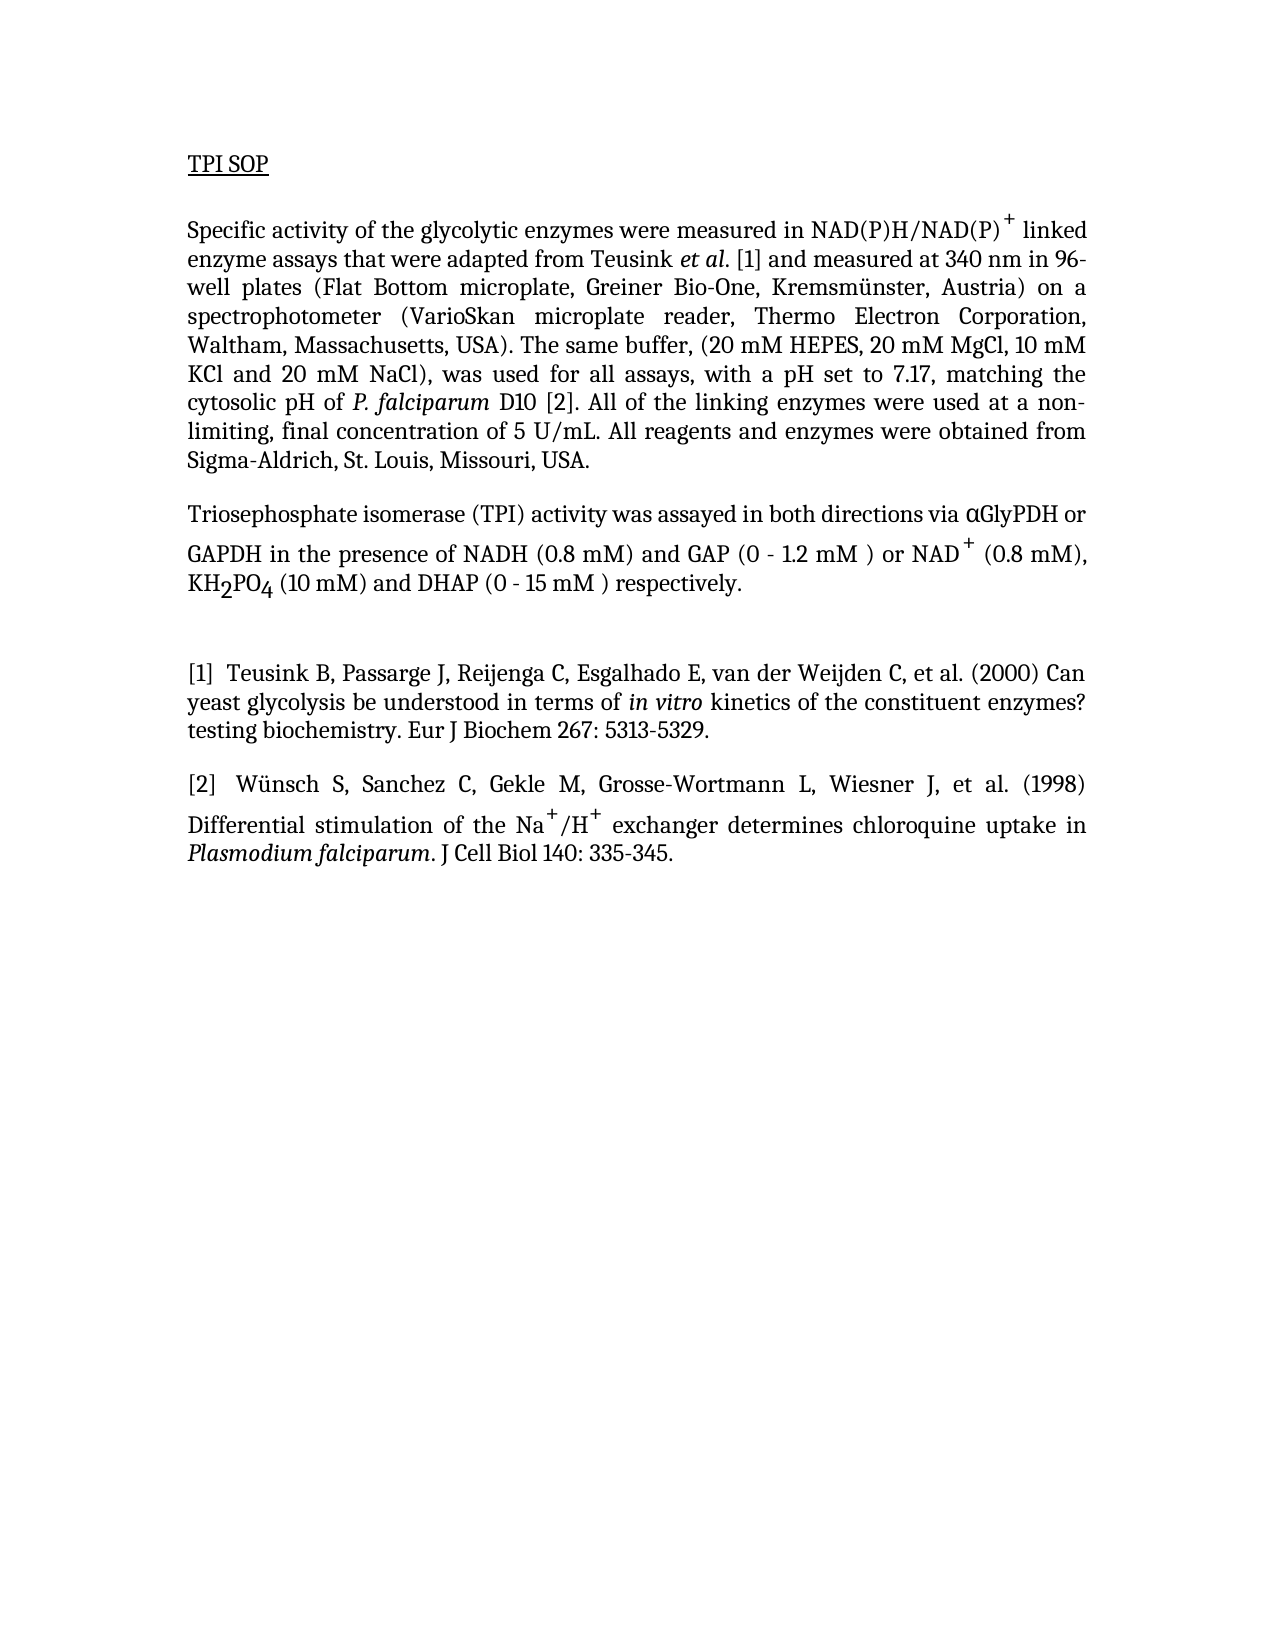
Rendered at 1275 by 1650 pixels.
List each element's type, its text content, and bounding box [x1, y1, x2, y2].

text [1] Teusink B, Passarge J, Reijenga C, Esgalhado E, van der Weijden C, et al. (2000) Can yeast glycolysis be understood in terms of in vitro kinetics of the constituent enzymes? testing biochemistry. Eur J Biochem 267: 5313-5329. [187, 659, 1087, 745]
text Specific activity of the glycolytic enzymes were measured in NAD(P)H/NAD(P)+ linked enzyme assays that were adapted from Teusink et al. [1] and measured at 340 nm in 96-well plates (Flat Bottom microplate, Greiner Bio-One, Kremsmünster, Austria) on a spectrophotometer (VarioSkan microplate reader, Thermo Electron Corporation, Waltham, Massachusetts, USA). The same buffer, (20 mM HEPES, 20 mM MgCl, 10 mM KCl and 20 mM NaCl), was used for all assays, with a pH set to 7.17, matching the cytosolic pH of P. falciparum D10 [2]. All of the linking enzymes were used at a non-limiting, final concentration of 5 U/mL. All reagents and enzymes were obtained from Sigma-Aldrich, St. Louis, Missouri, USA. [187, 204, 1087, 474]
text Triosephosphate isomerase (TPI) activity was assayed in both directions via αGlyPDH or GAPDH in the presence of NADH (0.8 mM) and GAP (0 - 1.2 mM ) or NAD+ (0.8 mM), KH2PO4 (10 mM) and DHAP (0 - 15 mM ) respectively. [187, 499, 1087, 605]
text [2] Wünsch S, Sanchez C, Gekle M, Grosse-Wortmann L, Wiesner J, et al. (1998) Differential stimulation of the Na+/H+ exchanger determines chloroquine uptake in Plasmodium falciparum. J Cell Biol 140: 335-345. [187, 770, 1087, 868]
text TPI SOP [187, 150, 1087, 179]
